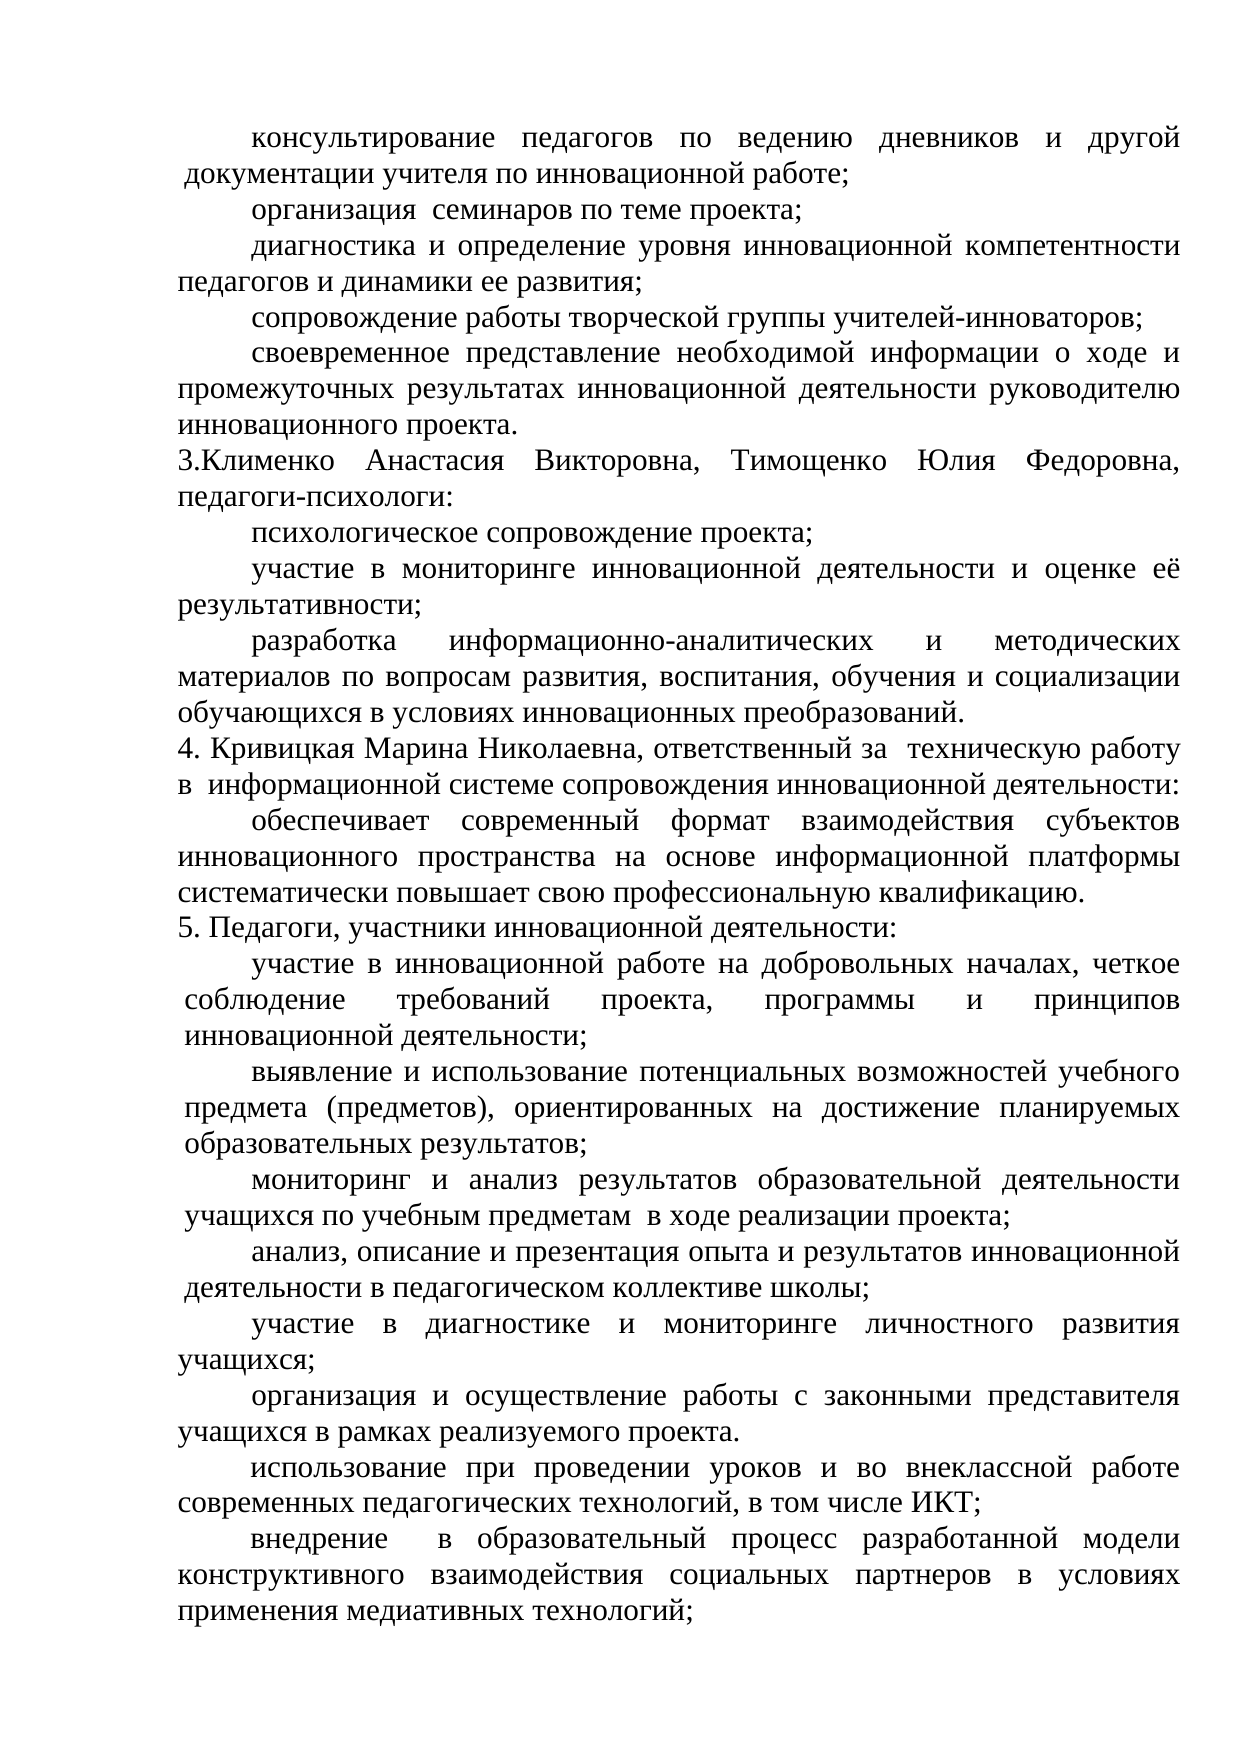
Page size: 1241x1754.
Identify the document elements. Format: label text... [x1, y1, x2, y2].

text выявление и использование потенциальных возможностей учебного предмета (предметов), ориентированных на достижение планируемых образовательных результатов; [184, 1052, 1181, 1160]
text диагностика и определение уровня инновационной компетентности педагогов и динамики ее развития; [177, 226, 1181, 298]
text 4. Кривицкая Марина Николаевна, ответственный за техническую работу в информационной системе сопровождения инновационной деятельности: [177, 729, 1181, 801]
text 3.Клименко Анастасия Викторовна, Тимощенко Юлия Федоровна, педагоги-психологи: [177, 442, 1181, 513]
text обеспечивает современный формат взаимодействия субъектов инновационного пространства на основе информационной платформы систематически повышает свою профессиональную квалификацию. [177, 801, 1181, 909]
text сопровождение работы творческой группы учителей-инноваторов; [177, 298, 1181, 334]
text участие в инновационной работе на добровольных началах, четкое соблюдение требований проекта, программы и принципов инновационной деятельности; [184, 945, 1181, 1052]
text консультирование педагогов по ведению дневников и другой документации учителя по инновационной работе; [184, 118, 1181, 190]
text организация и осуществление работы с законными представителя учащихся в рамках реализуемого проекта. [177, 1376, 1181, 1448]
text разработка информационно-аналитических и методических материалов по вопросам развития, воспитания, обучения и социализации обучающихся в условиях инновационных преобразований. [177, 621, 1181, 729]
text анализ, описание и презентация опыта и результатов инновационной деятельности в педагогическом коллективе школы; [184, 1232, 1181, 1304]
text участие в диагностике и мониторинге личностного развития учащихся; [177, 1304, 1181, 1376]
text внедрение в образовательный процесс разработанной модели конструктивного взаимодействия социальных партнеров в условиях применения медиативных технологий; [177, 1520, 1181, 1627]
text 5. Педагоги, участники инновационной деятельности: [177, 909, 1181, 945]
text мониторинг и анализ результатов образовательной деятельности учащихся по учебным предметам в ходе реализации проекта; [184, 1160, 1181, 1232]
text участие в мониторинге инновационной деятельности и оценке её результативности; [177, 549, 1181, 621]
text психологическое сопровождение проекта; [177, 513, 1181, 549]
text своевременное представление необходимой информации о ходе и промежуточных результатах инновационной деятельности руководителю инновационного проекта. [177, 334, 1181, 442]
text использование при проведении уроков и во внеклассной работе современных педагогических технологий, в том числе ИКТ; [177, 1448, 1181, 1520]
text организация семинаров по теме проекта; [184, 190, 1181, 226]
